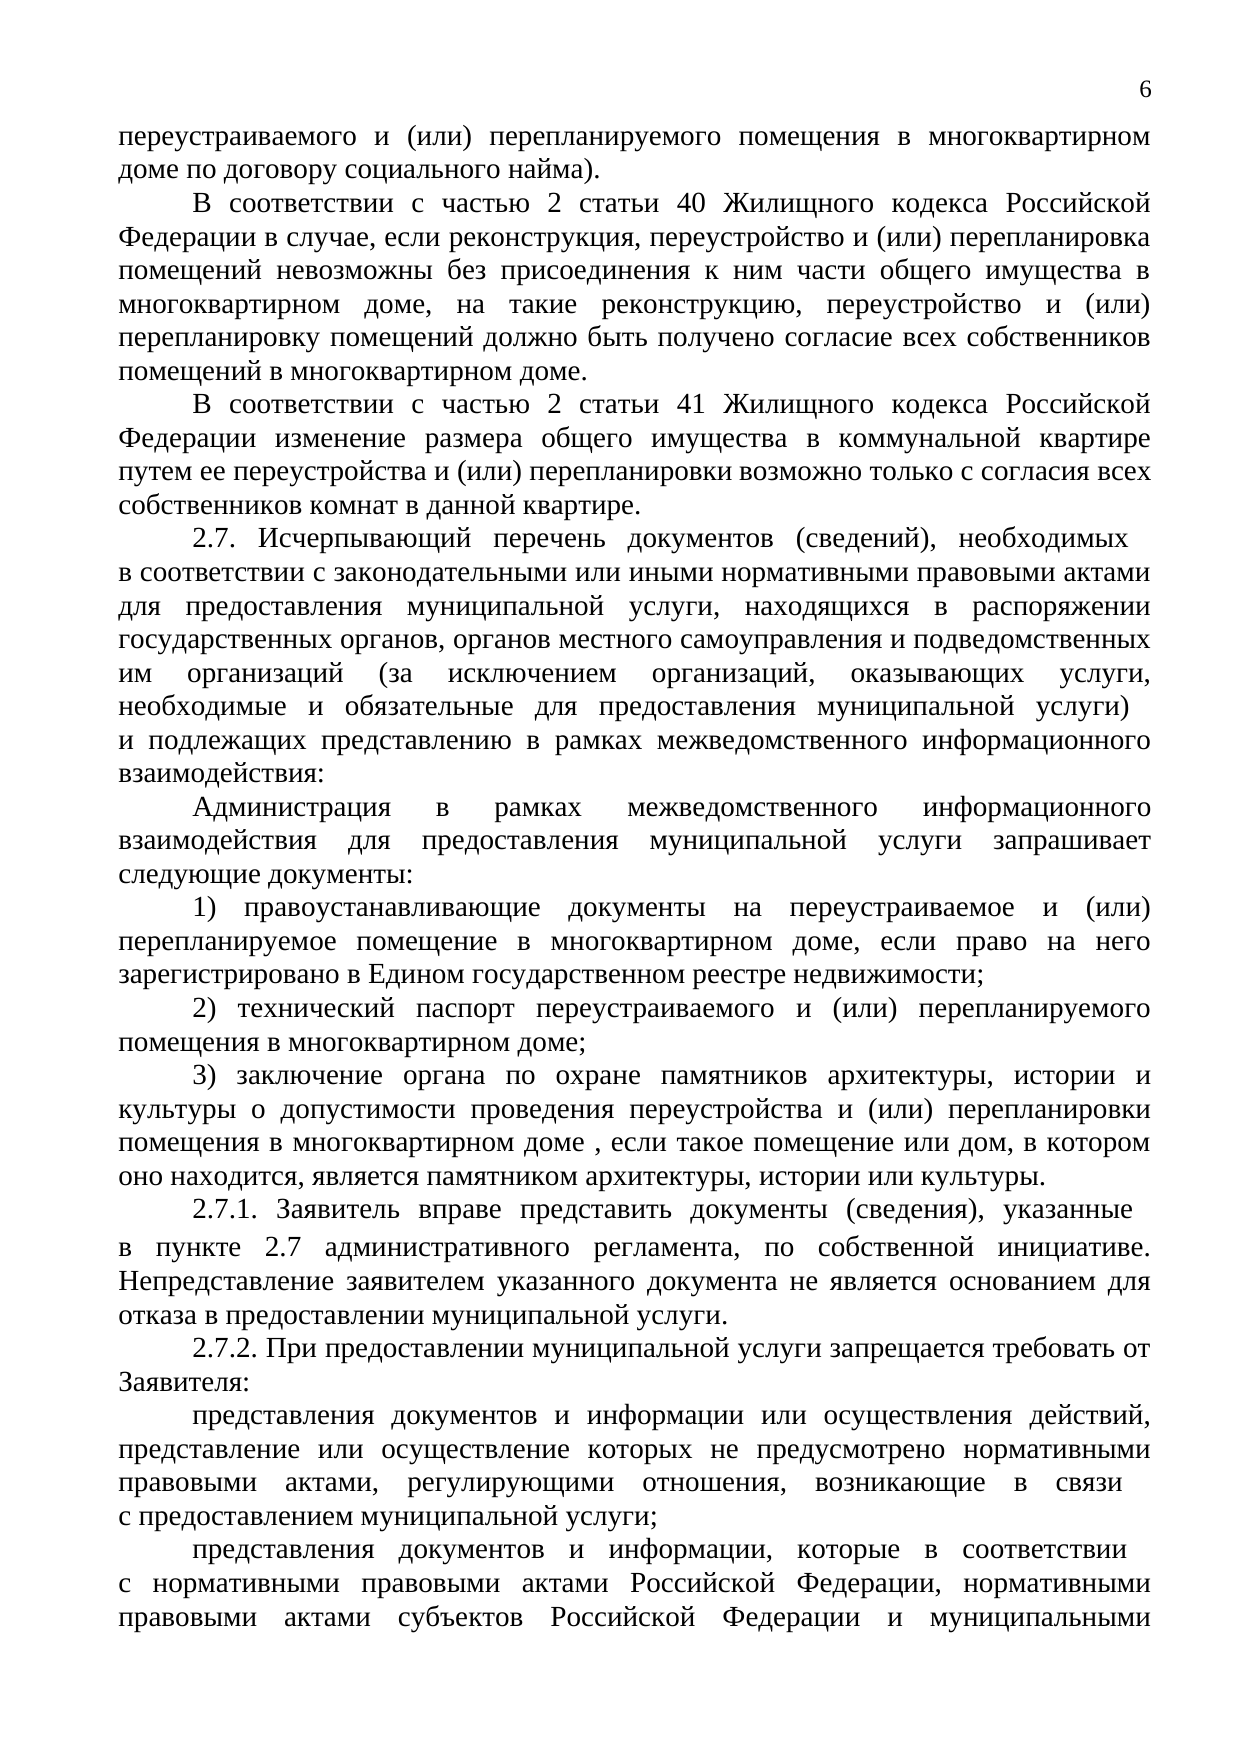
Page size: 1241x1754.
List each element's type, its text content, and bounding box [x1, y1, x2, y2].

text 2.7.2. При предоставлении муниципальной услуги запрещается требовать от Заявителя: [118, 1330, 1152, 1397]
text Администрация в рамках межведомственного информационного взаимодействия для предоставления муниципальной услуги запрашивает следующие документы: [118, 789, 1152, 889]
text В соответствии с частью 2 статьи 41 Жилищного кодекса Российской Федерации изменение размера общего имущества в коммунальной квартире путем ее переустройства и (или) перепланировки возможно только с согласия всех собственников комнат в данной квартире. [118, 386, 1152, 521]
text 2.7.1. Заявитель вправе представить документы (сведения), указанные в пункте 2.7 административного регламента, по собственной инициативе. Непредставление заявителем указанного документа не является основанием для отказа в предоставлении муниципальной услуги. [118, 1191, 1152, 1330]
text 2) технический паспорт переустраиваемого и (или) перепланируемого помещения в многоквартирном доме; [118, 990, 1152, 1057]
text В соответствии с частью 2 статьи 40 Жилищного кодекса Российской Федерации в случае, если реконструкция, переустройство и (или) перепланировка помещений невозможны без присоединения к ним части общего имущества в многоквартирном доме, на такие реконструкцию, переустройство и (или) перепланировку помещений должно быть получено согласие всех собственников помещений в многоквартирном доме. [118, 185, 1152, 386]
text 2.7. Исчерпывающий перечень документов (сведений), необходимых в соответствии с законодательными или иными нормативными правовыми актами для предоставления муниципальной услуги, находящихся в распоряжении государственных органов, органов местного самоуправления и подведомственных им организаций (за исключением организаций, оказывающих услуги, необходимые и обязательные для предоставления муниципальной услуги) и подлежащих представлению в рамках межведомственного информационного взаимодействия: [118, 521, 1152, 789]
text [118, 1532, 1152, 1632]
text 1) правоустанавливающие документы на переустраиваемое и (или) перепланируемое помещение в многоквартирном доме, если право на него зарегистрировано в Едином государственном реестре недвижимости; [118, 889, 1152, 990]
text 3) заключение органа по охране памятников архитектуры, истории и культуры о допустимости проведения переустройства и (или) перепланировки помещения в многоквартирном доме , если такое помещение или дом, в котором оно находится, является памятником архитектуры, истории или культуры. [118, 1057, 1152, 1191]
text представления документов и информации или осуществления действий, представление или осуществление которых не предусмотрено нормативными правовыми актами, регулирующими отношения, возникающие в связи с предоставлением муниципальной услуги; [118, 1397, 1152, 1532]
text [118, 118, 1152, 185]
